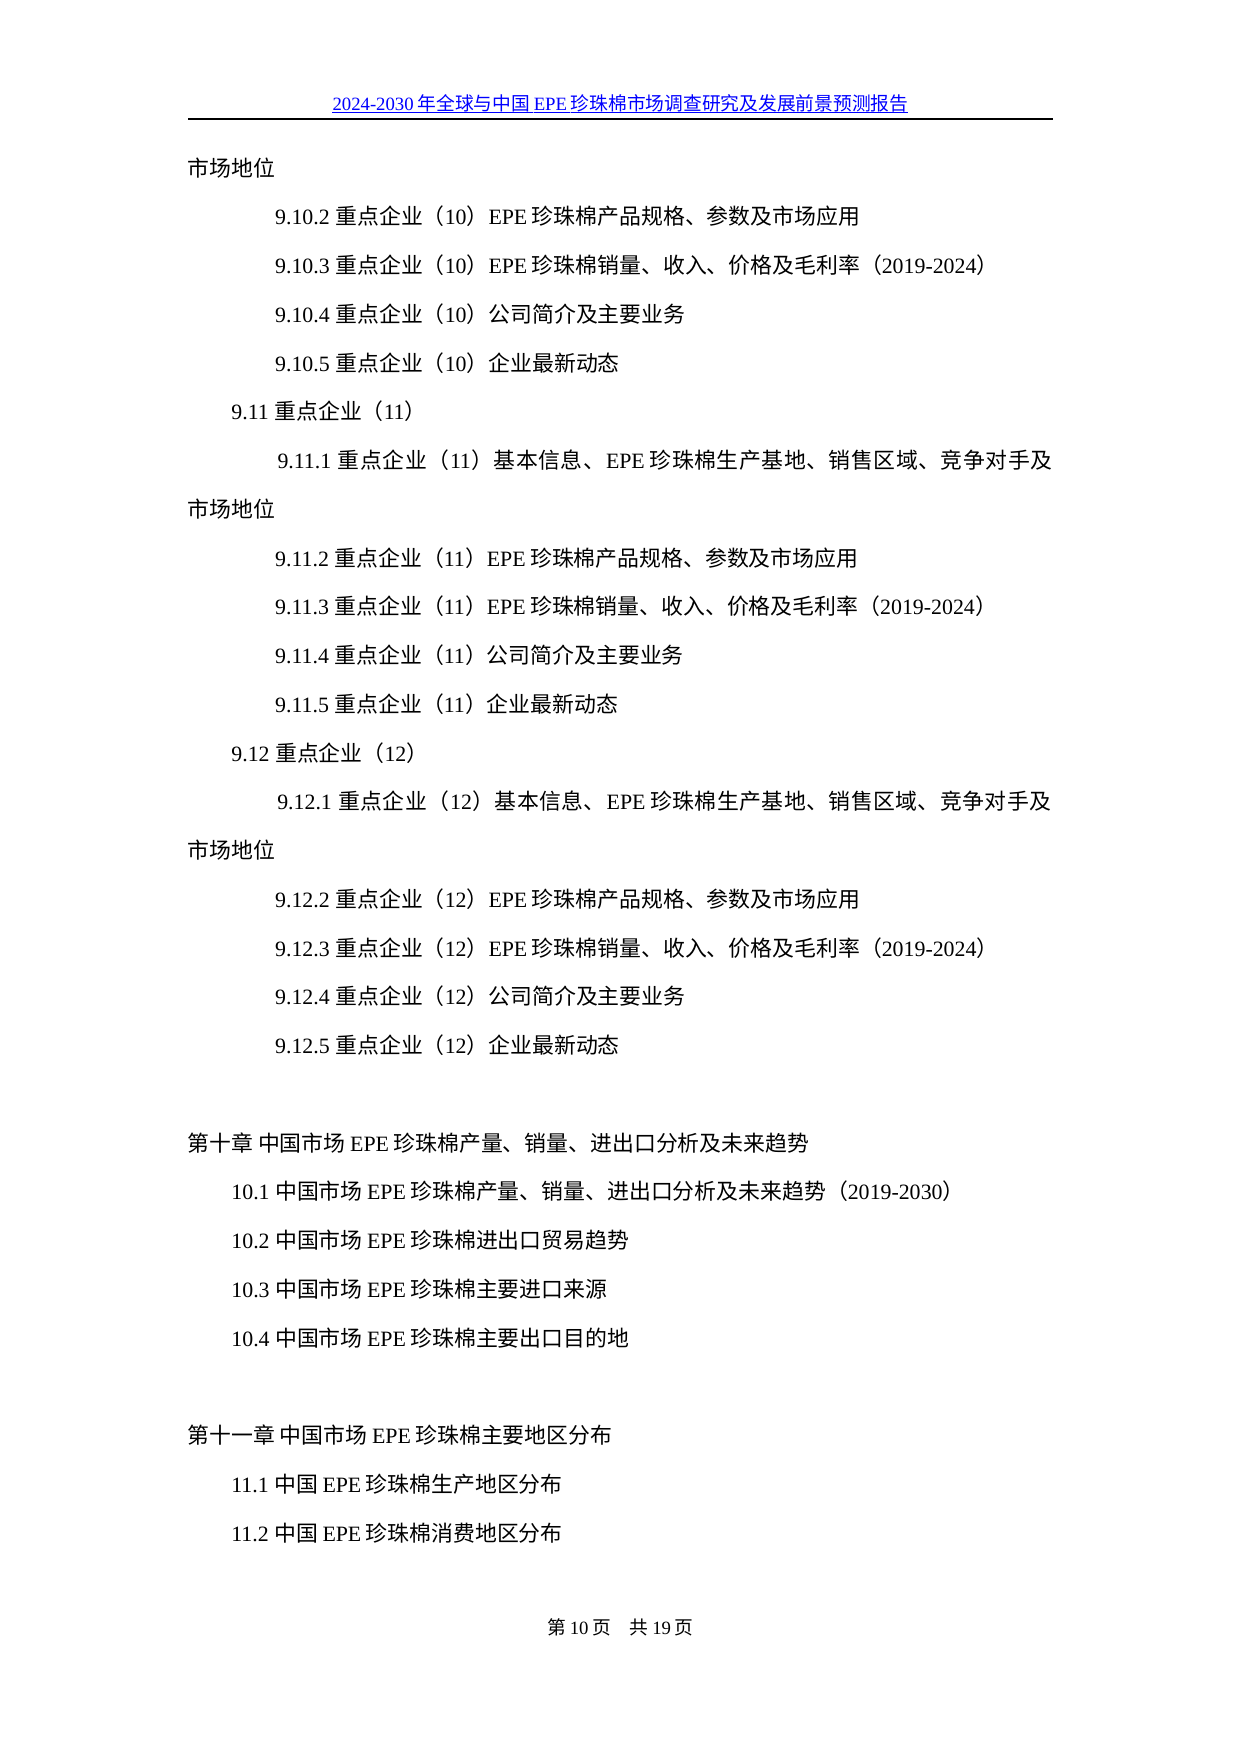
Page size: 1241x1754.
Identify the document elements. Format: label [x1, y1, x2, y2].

text [187, 150, 1053, 1548]
